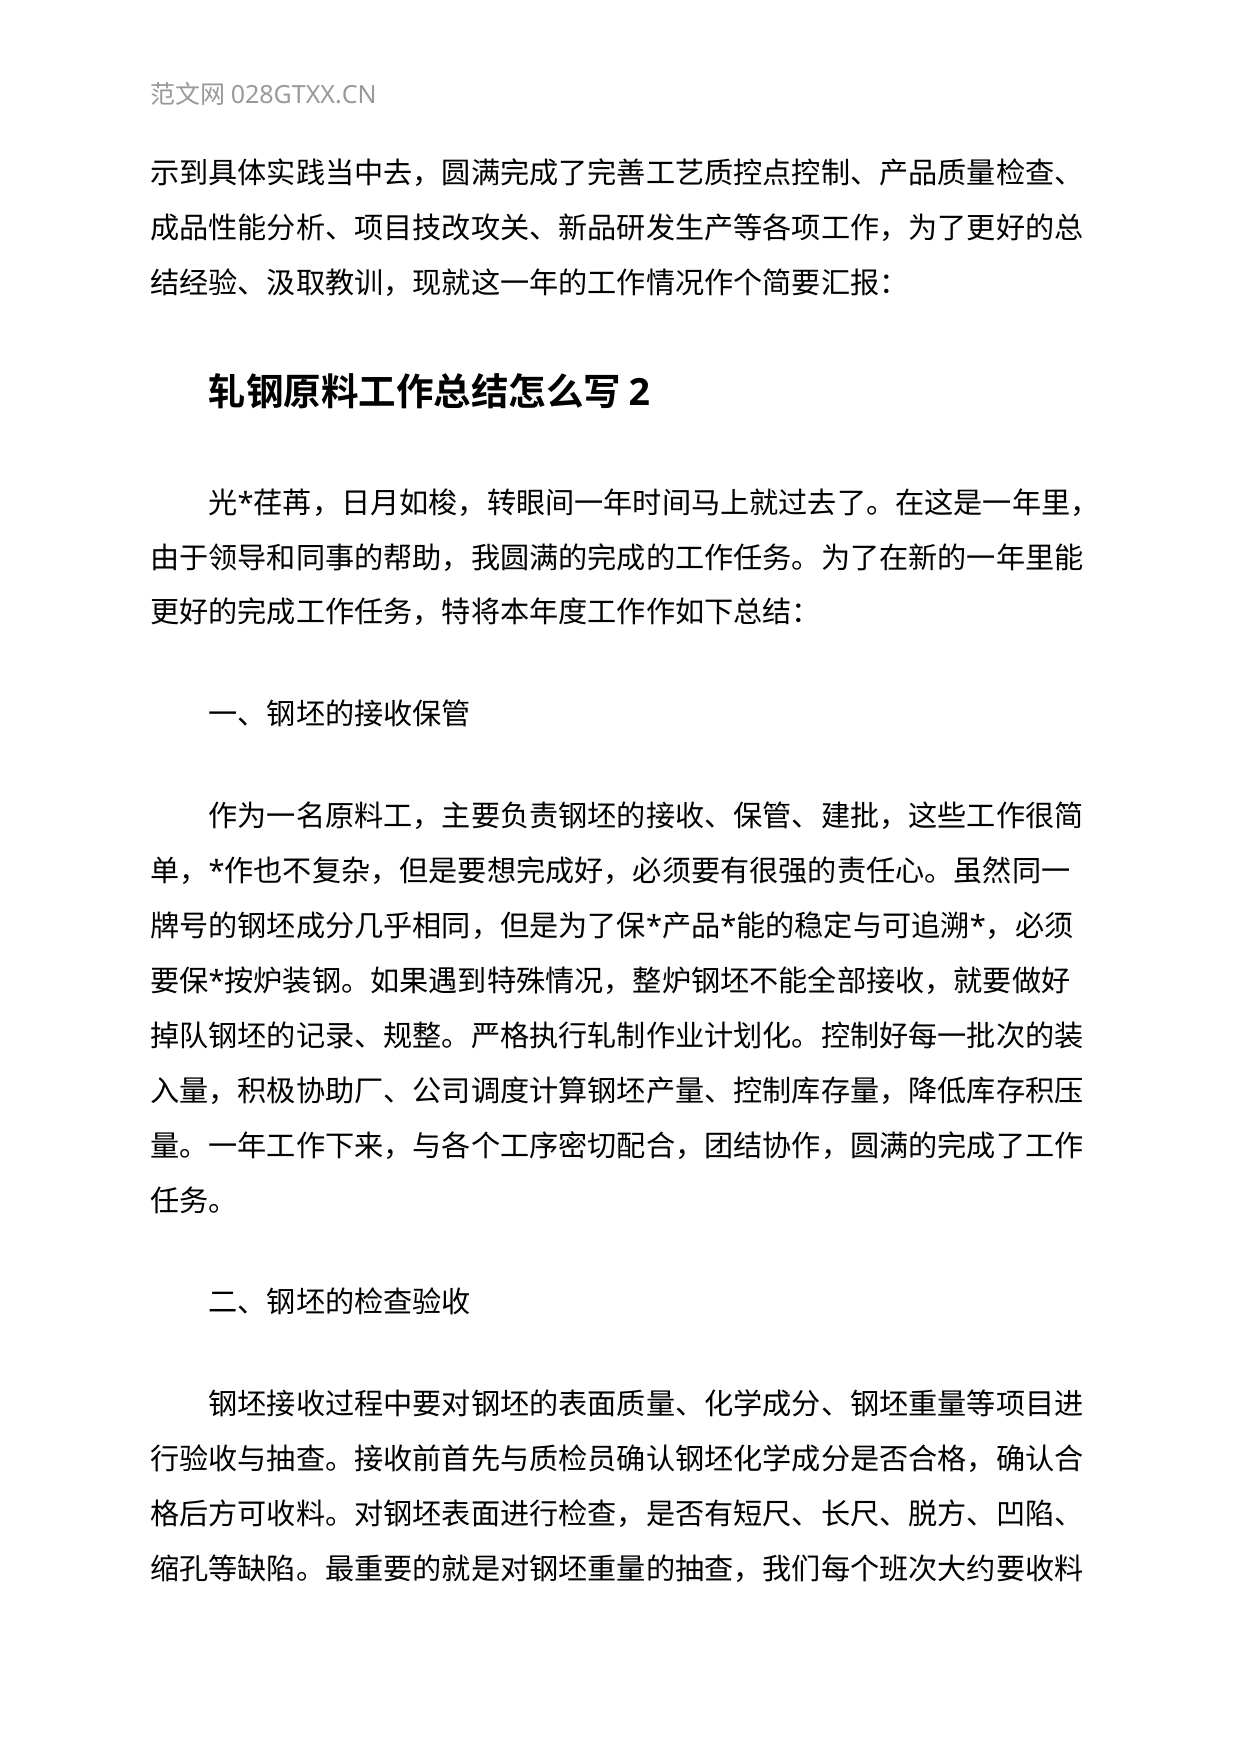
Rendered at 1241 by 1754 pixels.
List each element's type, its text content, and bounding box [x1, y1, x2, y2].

text 轧钢原料工作总结怎么写2 [150, 362, 1090, 416]
text 二、钢坯的检查验收 [150, 1279, 1090, 1321]
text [150, 1381, 1090, 1588]
text 一、钢坯的接收保管 [150, 691, 1090, 733]
text 作为一名原料工，主要负责钢坯的接收、保管、建批，这些工作很简单，*作也不复杂，但是要想完成好，必须要有很强的责任心。虽然同一牌号的钢坯成分几乎相同，但是为了保*产品*能的稳定与可追溯*，必须要保*按炉装钢。如果遇到特殊情况，整炉钢坯不能全部接收，就要做好掉队钢坯的记录、规整。严格执行轧制作业计划化。控制好每一批次的装入量，积极协助厂、公司调度计算钢坯产量、控制库存量，降低库存积压量。一年工作下来，与各个工序密切配合，团结协作，圆满的完成了工作任务。 [150, 793, 1090, 1219]
text 光*荏苒，日月如梭，转眼间一年时间马上就过去了。在这是一年里，由于领导和同事的帮助，我圆满的完成的工作任务。为了在新的一年里能更好的完成工作任务，特将本年度工作作如下总结： [150, 479, 1090, 631]
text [150, 150, 1090, 302]
